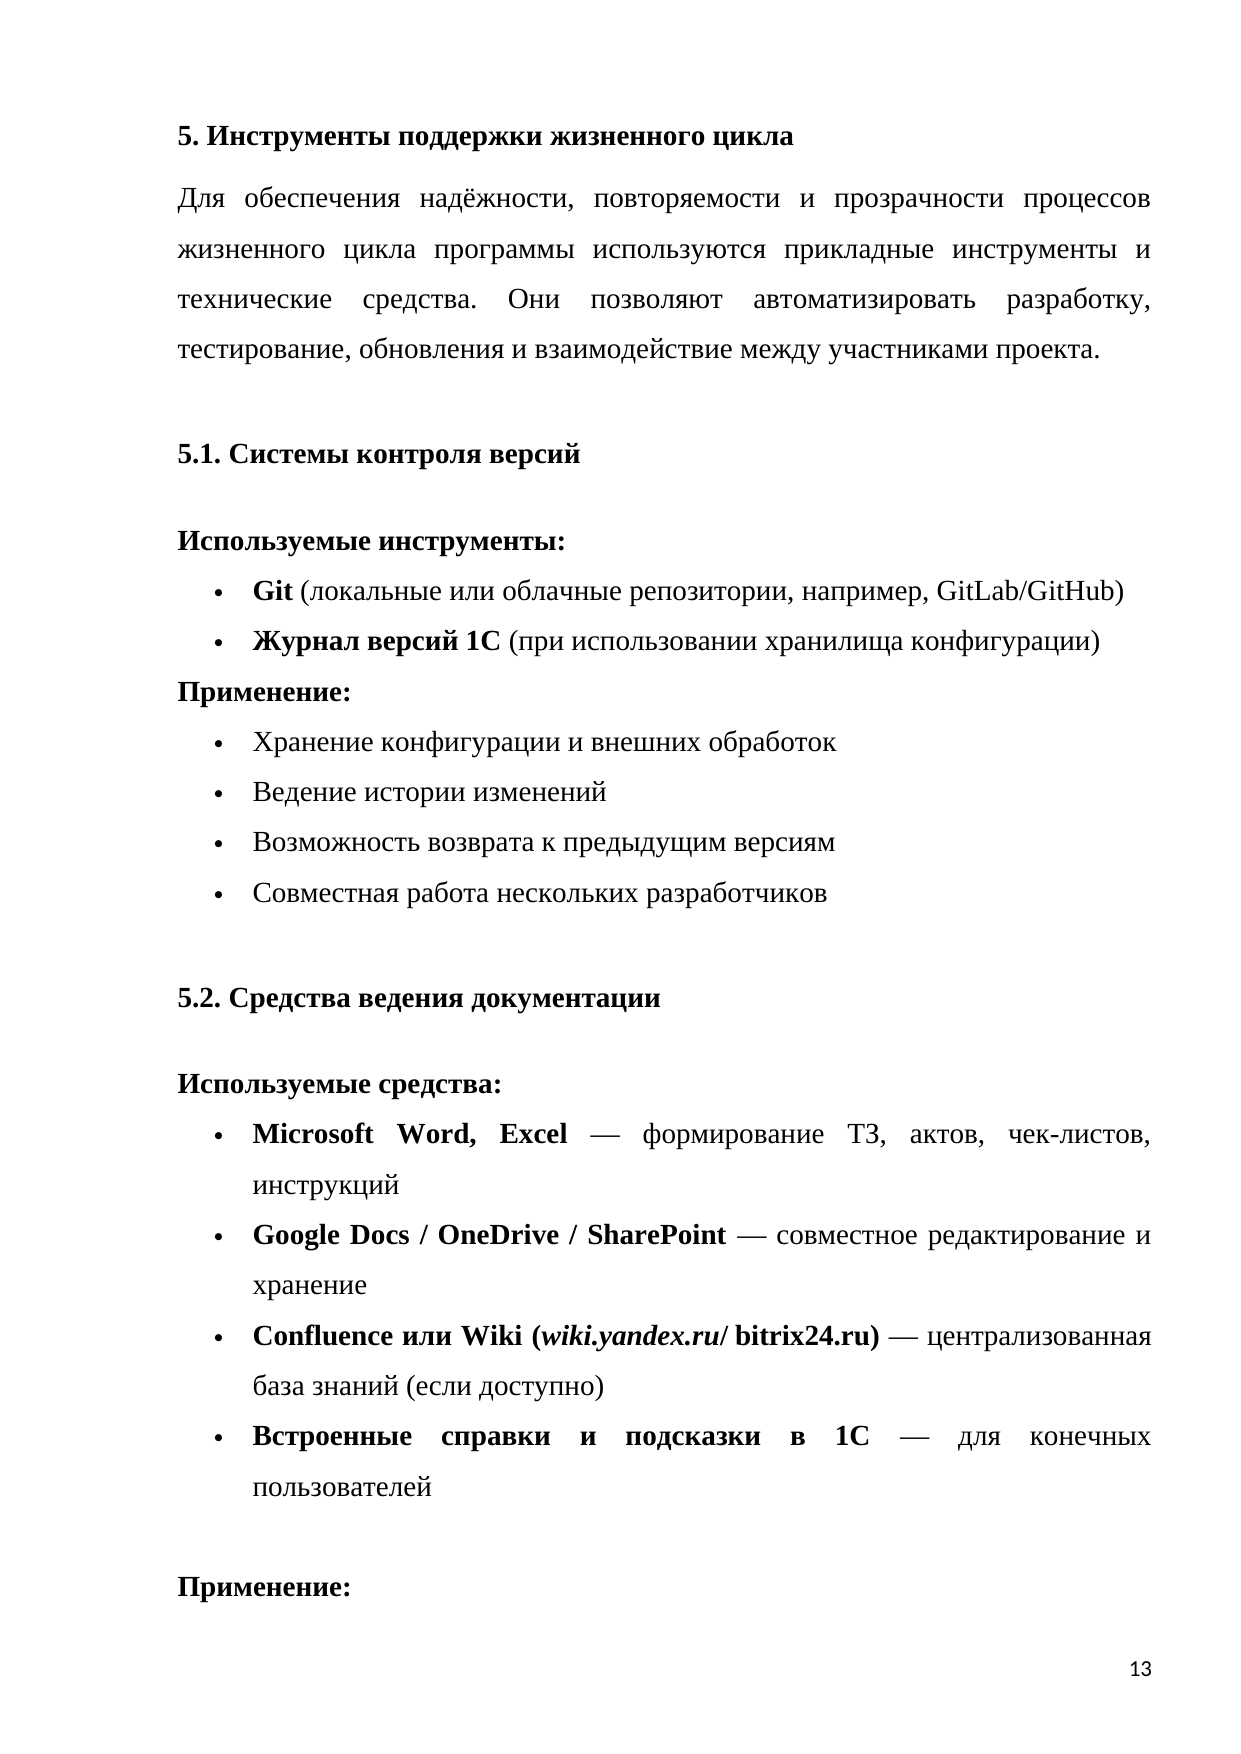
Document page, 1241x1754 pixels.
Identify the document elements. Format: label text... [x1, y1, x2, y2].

subtitle 5.2. Средства ведения документации [177, 980, 1152, 1013]
text Используемые инструменты: [177, 523, 1152, 556]
subtitle 5. Инструменты поддержки жизненного цикла [177, 118, 1152, 151]
text Применение: [177, 674, 1152, 707]
list Возможность возврата к предыдущим версиям [215, 824, 1152, 858]
list Confluence или Wiki (wiki.yandex.ru/ bitrix24.ru) — централизованная база знаний (если доступно) [215, 1318, 1152, 1402]
list Хранение конфигурации и внешних обработок [215, 724, 1152, 757]
list Ведение истории изменений [215, 774, 1152, 808]
text Используемые средства: [177, 1066, 1152, 1100]
list Git (локальные или облачные репозитории, например, GitLab/GitHub) [215, 573, 1152, 607]
list Журнал версий 1С (при использовании хранилища конфигурации) [215, 623, 1152, 657]
list Google Docs / OneDrive / SharePoint — совместное редактирование и хранение [215, 1217, 1152, 1301]
list Microsoft Word, Excel — формирование ТЗ, актов, чек-листов, инструкций [215, 1116, 1152, 1200]
text Для обеспечения надёжности, повторяемости и прозрачности процессов жизненного цикла программы используются прикладные инструменты и технические средства. Они позволяют автоматизировать разработку, тестирование, обновления и взаимодействие между участниками проекта. [177, 181, 1152, 365]
text Применение: [177, 1569, 1152, 1603]
list Встроенные справки и подсказки в 1С — для конечных пользователей [215, 1418, 1152, 1502]
subtitle 5.1. Системы контроля версий [177, 436, 1152, 470]
list Совместная работа нескольких разработчиков [215, 875, 1152, 908]
